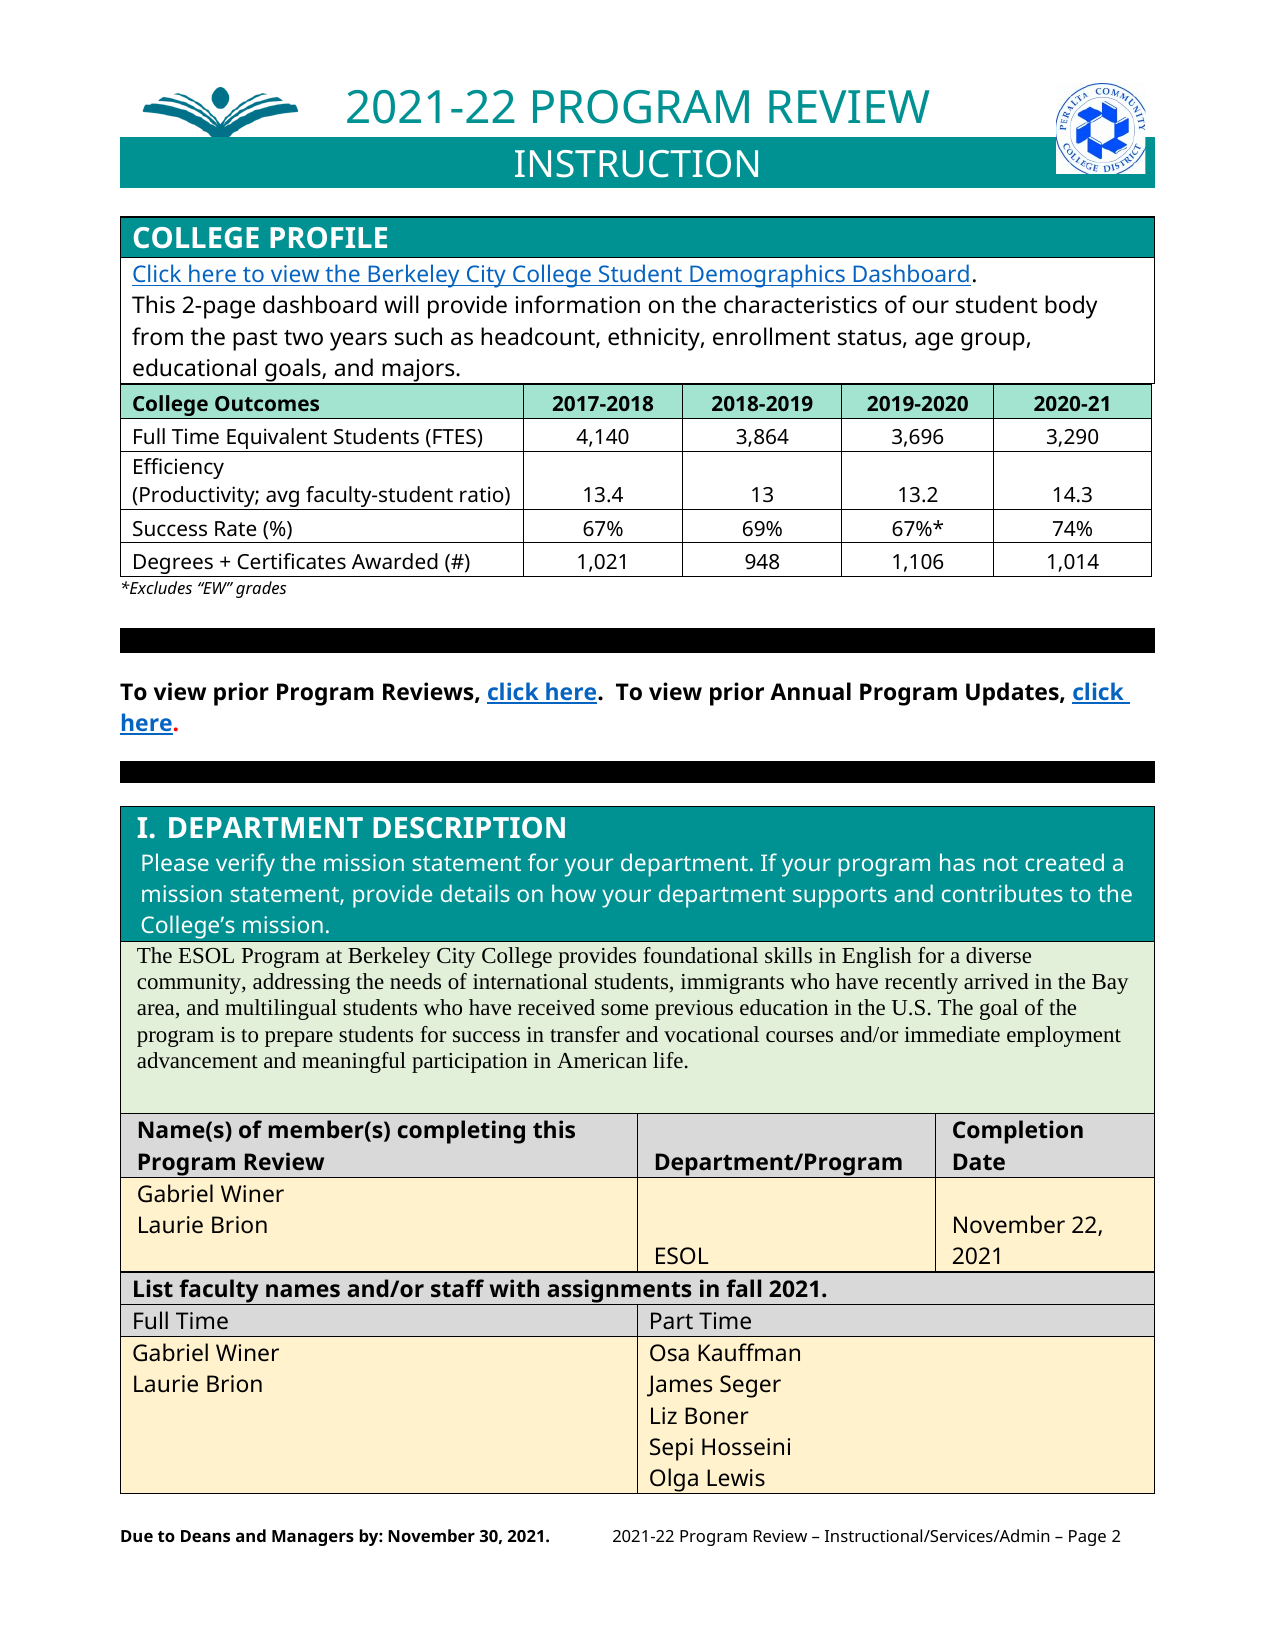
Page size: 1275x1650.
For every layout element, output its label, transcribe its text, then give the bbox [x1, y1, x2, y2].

table_cell Click here to view the Berkeley City College Student Demographics Dashboard. This 2-page dashboard will provide information on the characteristics of our student body from the past two years such as headcount, ethnicity, enrollment status, age group, educational goals, and majors. [121, 258, 1154, 383]
table_cell 948 [683, 543, 841, 576]
table_cell Gabriel Winer Laurie Brion [121, 1178, 637, 1271]
picture [1056, 83, 1146, 174]
table_cell Department/Program [638, 1114, 935, 1177]
table_header DEPARTMENT DESCRIPTION Please verify the mission statement for your department. If your program has not created a mission statement, provide details on how your department supports and contributes to the College’s mission. [121, 807, 1154, 941]
table_cell 1,106 [842, 543, 993, 576]
table_cell 74% [994, 510, 1151, 542]
table_header 2019-2020 [842, 385, 993, 418]
table_cell 1,014 [994, 543, 1151, 576]
table_header College Outcomes [121, 385, 523, 418]
table_cell Osa Kauffman James Seger Liz Boner Sepi Hosseini Olga Lewis [638, 1337, 1154, 1493]
table_cell ESOL [638, 1178, 935, 1271]
table_cell Name(s) of member(s) completing this Program Review [121, 1114, 637, 1177]
table_cell 3,864 [683, 419, 841, 451]
text *Excludes “EW” grades [120, 577, 1155, 599]
table_cell 14.3 [994, 452, 1151, 509]
table_cell Efficiency (Productivity; avg faculty-student ratio) [121, 452, 523, 509]
table_cell List faculty names and/or staff with assignments in fall 2021. [121, 1273, 1154, 1304]
table_cell November 22, 2021 [936, 1178, 1154, 1271]
table_header 2017-2018 [524, 385, 682, 418]
table_cell 3,290 [994, 419, 1151, 451]
table_header [121, 629, 1154, 652]
table_header 2018-2019 [683, 385, 841, 418]
table_cell The ESOL Program at Berkeley City College provides foundational skills in English for a diverse community, addressing the needs of international students, immigrants who have recently arrived in the Bay area, and multilingual students who have received some previous education in the U.S. The goal of the program is to prepare students for success in transfer and vocational courses and/or immediate employment advancement and meaningful participation in American life. [121, 942, 1154, 1113]
table_cell Gabriel Winer Laurie Brion [121, 1337, 637, 1493]
table_cell Full Time [121, 1305, 637, 1336]
table_cell 69% [683, 510, 841, 542]
table_header COLLEGE PROFILE [121, 218, 1154, 257]
table_cell Completion Date [936, 1114, 1154, 1177]
table_cell Part Time [638, 1305, 1154, 1336]
table_cell 67%* [842, 510, 993, 542]
table_cell 67% [524, 510, 682, 542]
table_cell Full Time Equivalent Students (FTES) [121, 419, 523, 451]
table_header 2020-21 [994, 385, 1151, 418]
table_cell 4,140 [524, 419, 682, 451]
table_cell 13 [683, 452, 841, 509]
text To view prior Program Reviews, click here. To view prior Annual Program Updates, click here. [120, 676, 1155, 738]
table_cell 13.2 [842, 452, 993, 509]
table_cell 13.4 [524, 452, 682, 509]
table_cell 3,696 [842, 419, 993, 451]
picture [122, 87, 319, 137]
table_cell Success Rate (%) [121, 510, 523, 542]
table_cell 1,021 [524, 543, 682, 576]
table_cell Degrees + Certificates Awarded (#) [121, 543, 523, 576]
